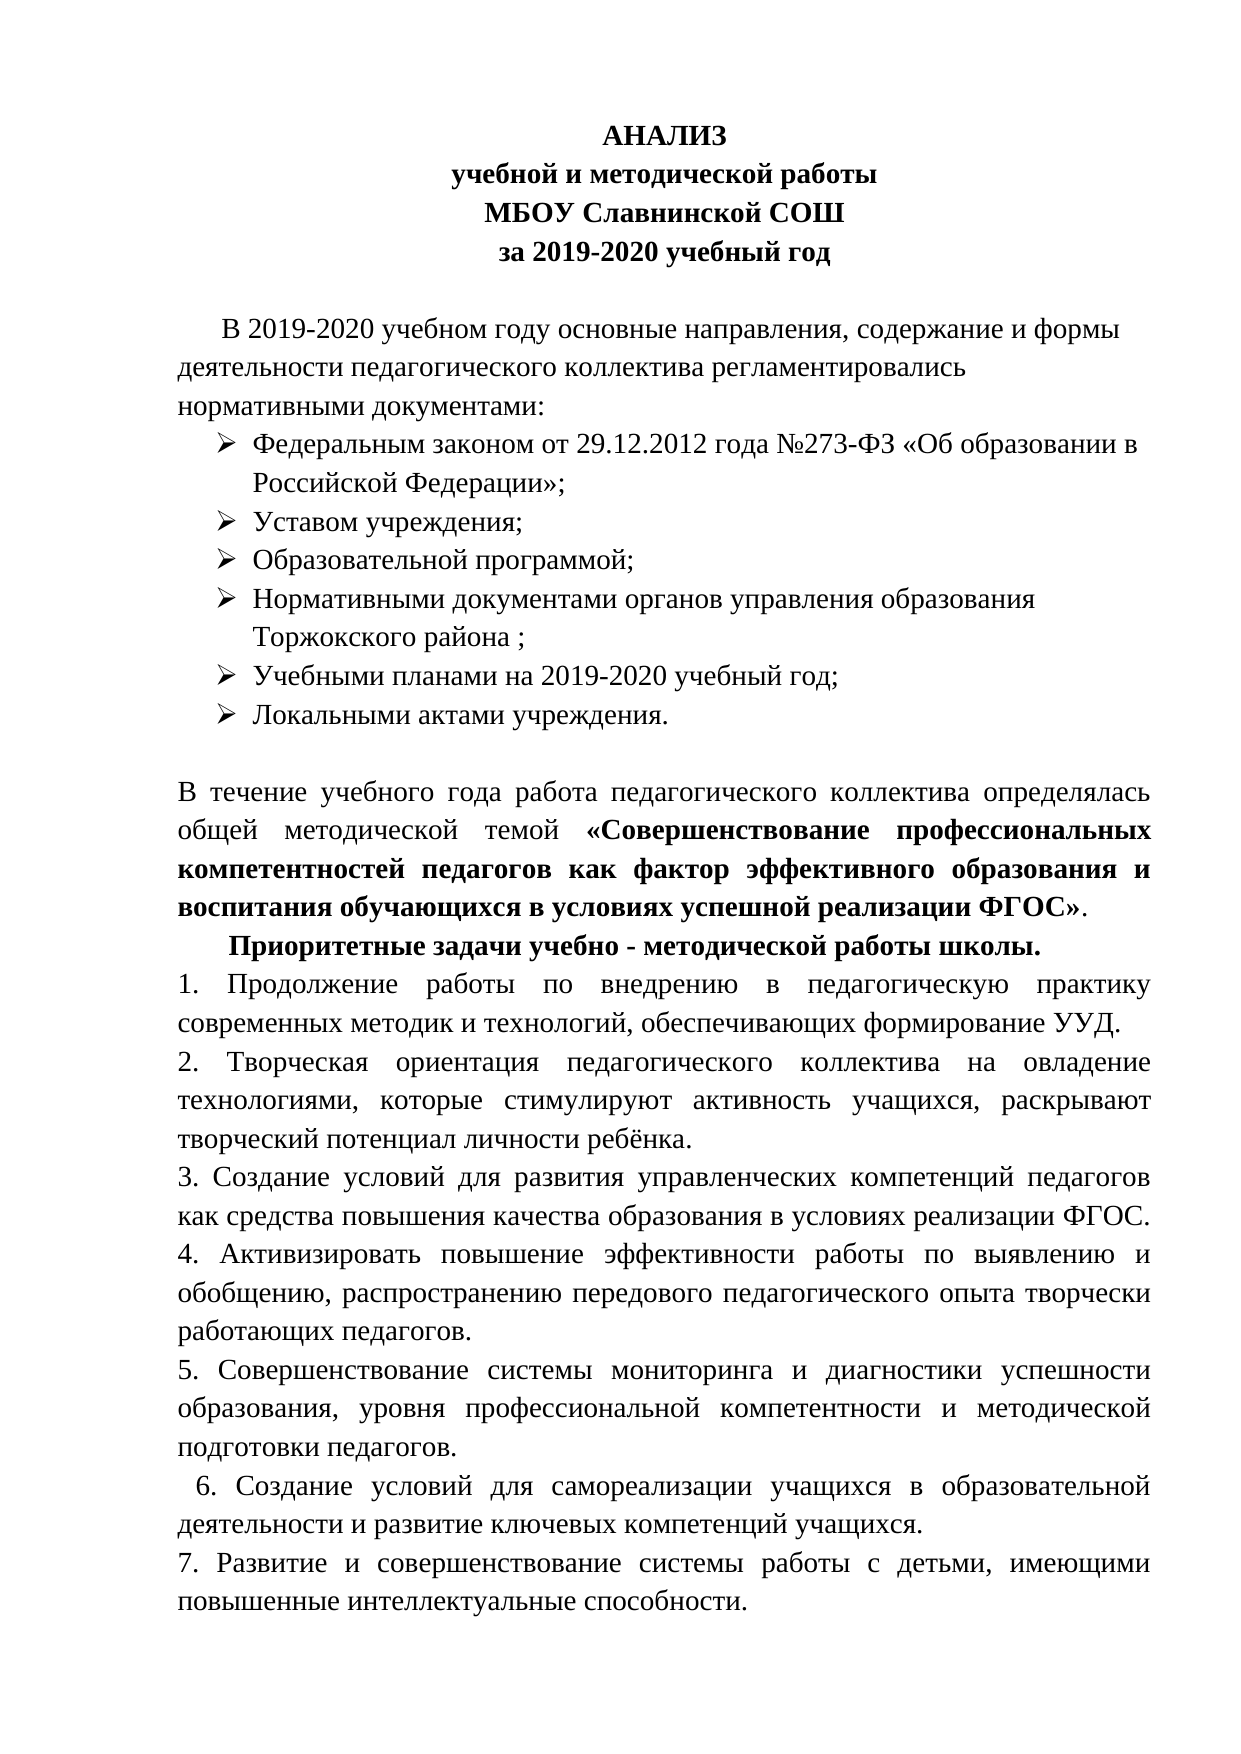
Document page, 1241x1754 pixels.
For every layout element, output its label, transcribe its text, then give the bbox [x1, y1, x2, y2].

list Федеральным законом от 29.12.2012 года №273-ФЗ «Об образовании в Российской Федерации»; [215, 426, 1152, 499]
text 2. Творческая ориентация педагогического коллектива на овладение технологиями, которые стимулируют активность учащихся, раскрывают творческий потенциал личности ребёнка. [177, 1044, 1152, 1154]
text 6. Создание условий для самореализации учащихся в образовательной деятельности и развитие ключевых компетенций учащихся. [177, 1468, 1152, 1540]
text за 2019-2020 учебный год [177, 234, 1152, 267]
list Учебными планами на 2019-2020 учебный год; [215, 658, 1152, 692]
list Локальными актами учреждения. [215, 697, 1152, 730]
list Нормативными документами органов управления образования Торжокского района ; [215, 581, 1152, 653]
text 1. Продолжение работы по внедрению в педагогическую практику современных методик и технологий, обеспечивающих формирование УУД. [177, 967, 1152, 1039]
text В 2019-2020 учебном году основные направления, содержание и формы деятельности педагогического коллектива регламентировались нормативными документами: [177, 311, 1152, 421]
text 7. Развитие и совершенствование системы работы с детьми, имеющими повышенные интеллектуальные способности. [177, 1545, 1152, 1617]
text 3. Создание условий для развития управленческих компетенций педагогов как средства повышения качества образования в условиях реализации ФГОС. 4. Активизировать повышение эффективности работы по выявлению и обобщению, распространению передового педагогического опыта творчески работающих педагогов. [177, 1159, 1152, 1347]
list Образовательной программой; [215, 542, 1152, 576]
text В течение учебного года работа педагогического коллектива определялась общей методической темой «Совершенствование профессиональных компетентностей педагогов как фактор эффективного образования и воспитания обучающихся в условиях успешной реализации ФГОС». [177, 774, 1152, 923]
text 5. Совершенствование системы мониторинга и диагностики успешности образования, уровня профессиональной компетентности и методической подготовки педагогов. [177, 1352, 1152, 1463]
text МБОУ Славнинской СОШ [177, 195, 1152, 229]
text Приоритетные задачи учебно - методической работы школы. [177, 928, 1152, 962]
text учебной и методической работы [177, 157, 1152, 190]
text АНАЛИЗ [177, 118, 1152, 152]
list Уставом учреждения; [215, 504, 1152, 537]
